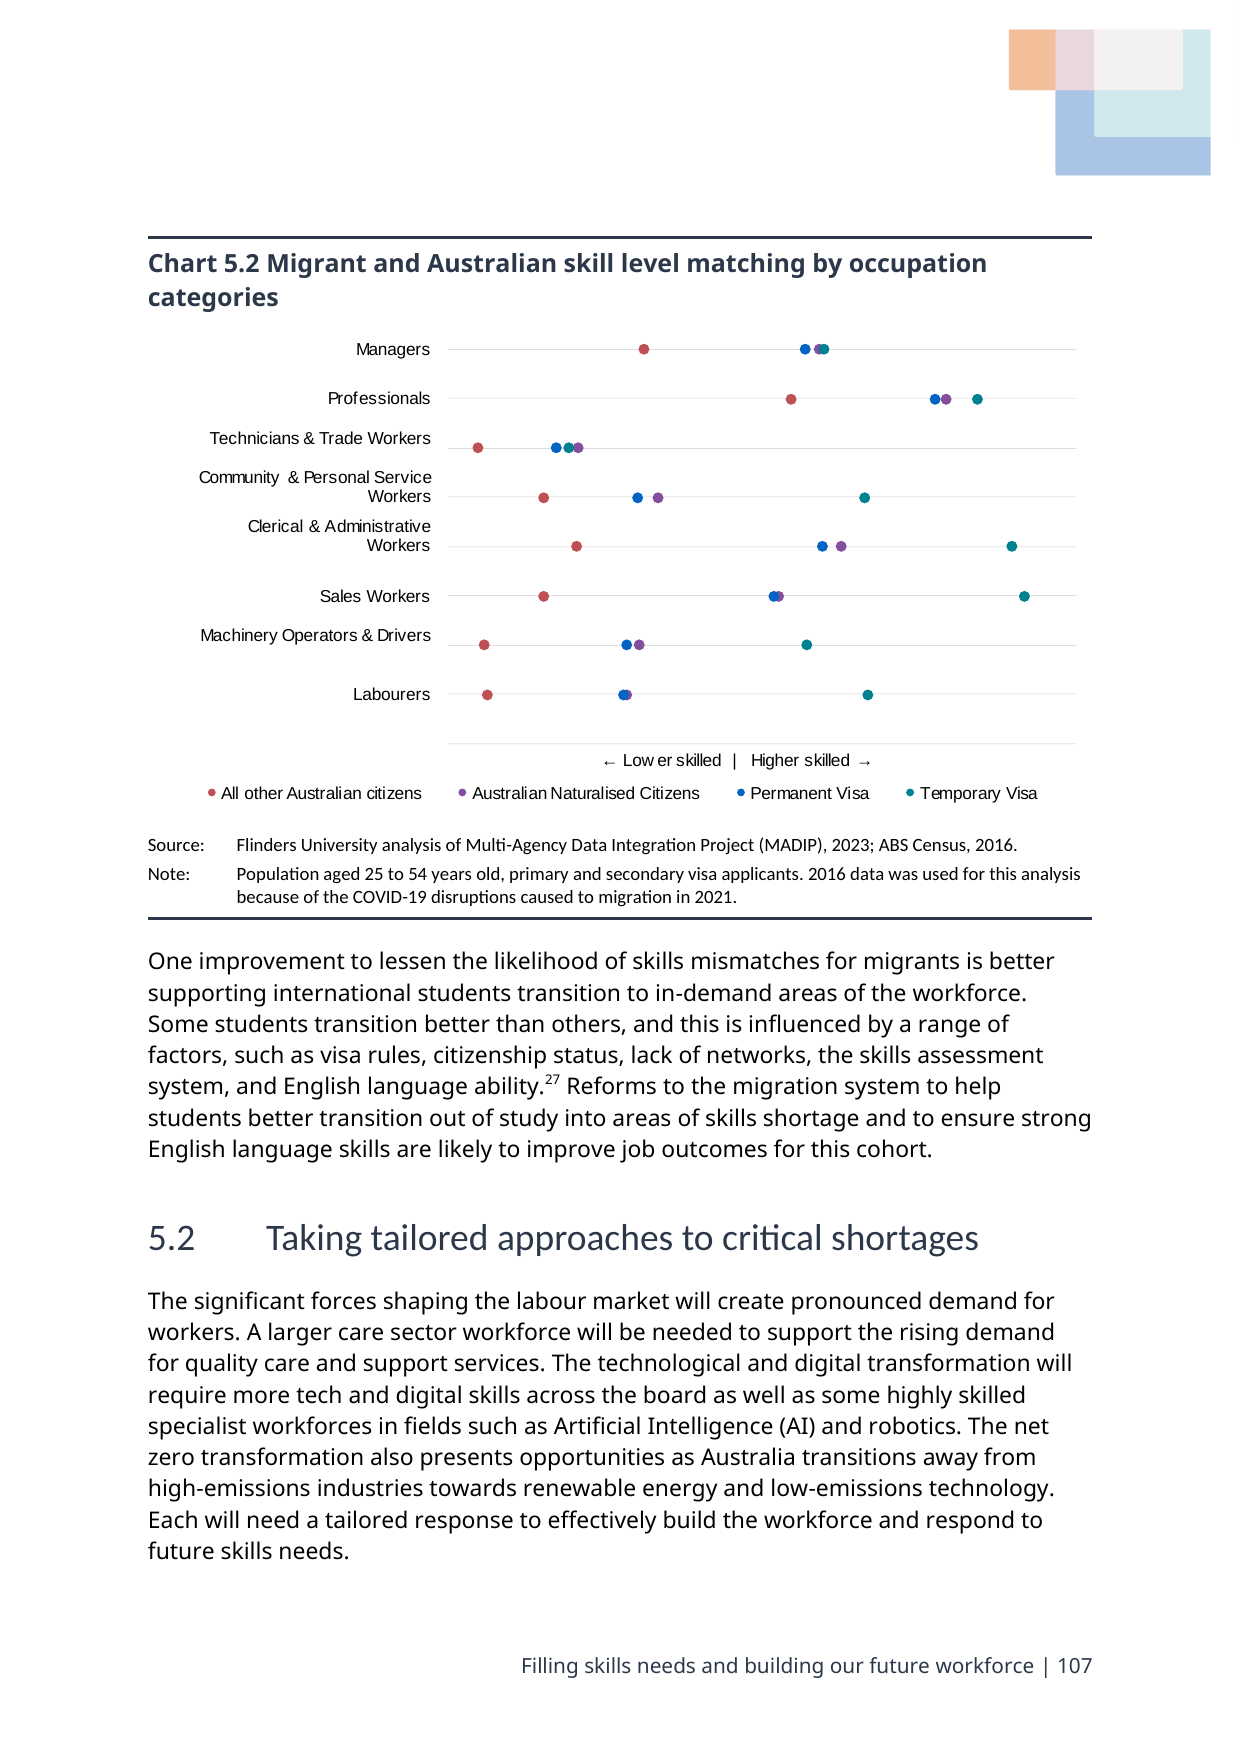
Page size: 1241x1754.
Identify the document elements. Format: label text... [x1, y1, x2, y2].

picture [0, 0, 1240, 178]
text One improvement to lessen the likelihood of skills mismatches for migrants is better supporting international students transition to in-demand areas of the workforce. Some students transition better than others, and this is influenced by a range of factors, such as visa rules, citizenship status, lack of networks, the skills assessment system, and English language ability. Reforms to the migration system to help students better transition out of study into areas of skills shortage and to ensure strong English language skills are likely to improve job outcomes for this cohort. [148, 945, 1092, 1164]
text Source: Flinders University analysis of Multi-Agency Data Integration Project (MADIP), 2023; ABS Census, 2016. [148, 833, 1092, 856]
subtitle Taking tailored approaches to critical shortages [148, 1214, 1092, 1260]
subtitle Migrant and Australian skill level matching by occupation categories [148, 239, 1092, 314]
text The significant forces shaping the labour market will create pronounced demand for workers. A larger care sector workforce will be needed to support the rising demand for quality care and support services. The technological and digital transformation will require more tech and digital skills across the board as well as some highly skilled specialist workforces in fields such as Artificial Intelligence (AI) and robotics. The net zero transformation also presents opportunities as Australia transitions away from high-emissions industries towards renewable energy and low-emissions technology. Each will need a tailored response to effectively build the workforce and respond to future skills needs. [148, 1285, 1092, 1566]
text Note: Population aged 25 to 54 years old, primary and secondary visa applicants. 2016 data was used for this analysis because of the COVID-19 disruptions caused to migration in 2021. [148, 862, 1092, 908]
